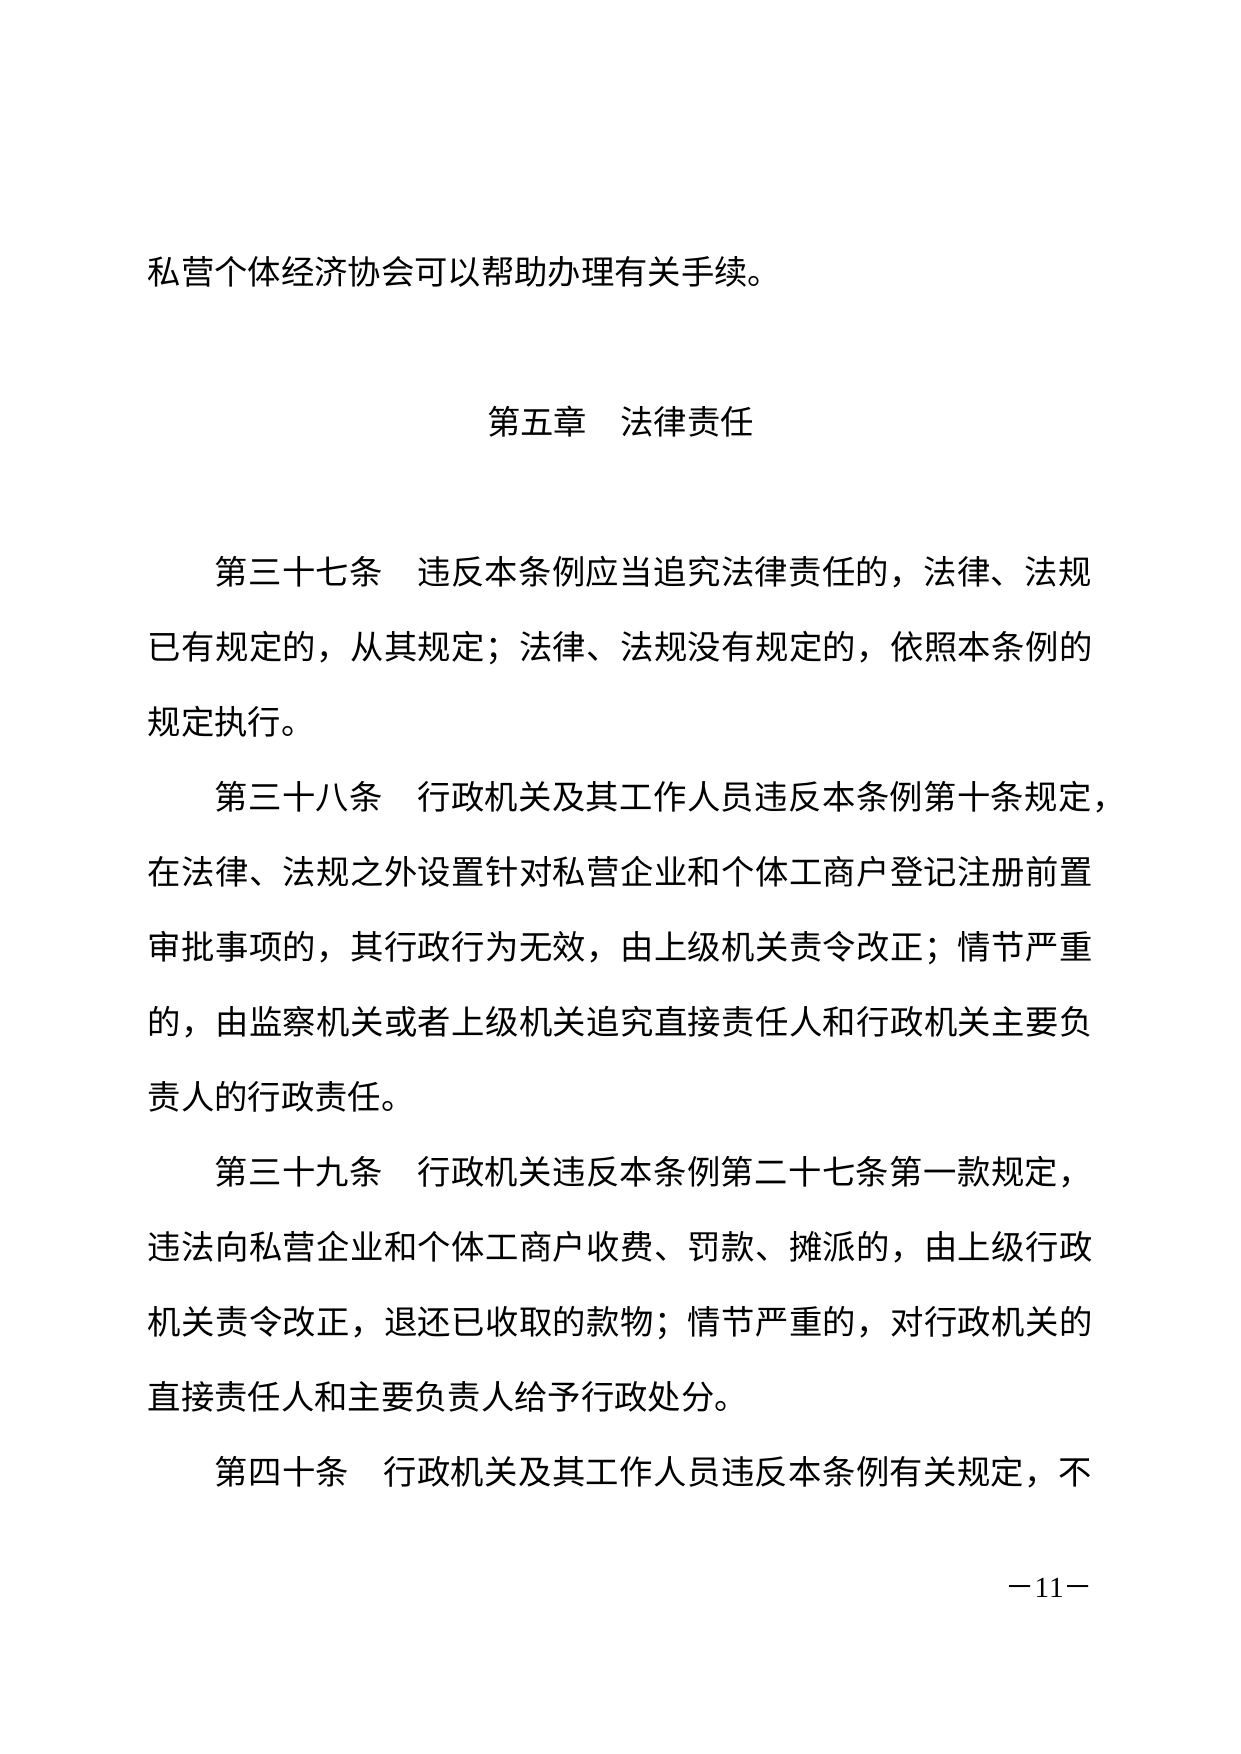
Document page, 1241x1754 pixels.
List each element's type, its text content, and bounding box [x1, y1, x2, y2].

text 第三十七条 违反本条例应当追究法律责任的，法律、法规已有规定的，从其规定；法律、法规没有规定的，依照本条例的规定执行。 [148, 532, 1092, 757]
text 第三十八条 行政机关及其工作人员违反本条例第十条规定，在法律、法规之外设置针对私营企业和个体工商户登记注册前置审批事项的，其行政行为无效，由上级机关责令改正；情节严重的，由监察机关或者上级机关追究直接责任人和行政机关主要负责人的行政责任。 [148, 757, 1092, 1132]
text 第五章 法律责任 [148, 382, 1092, 457]
text 第三十九条 行政机关违反本条例第二十七条第一款规定，违法向私营企业和个体工商户收费、罚款、摊派的，由上级行政机关责令改正，退还已收取的款物；情节严重的，对行政机关的直接责任人和主要负责人给予行政处分。 [148, 1132, 1092, 1432]
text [148, 232, 1092, 307]
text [148, 1432, 1092, 1507]
